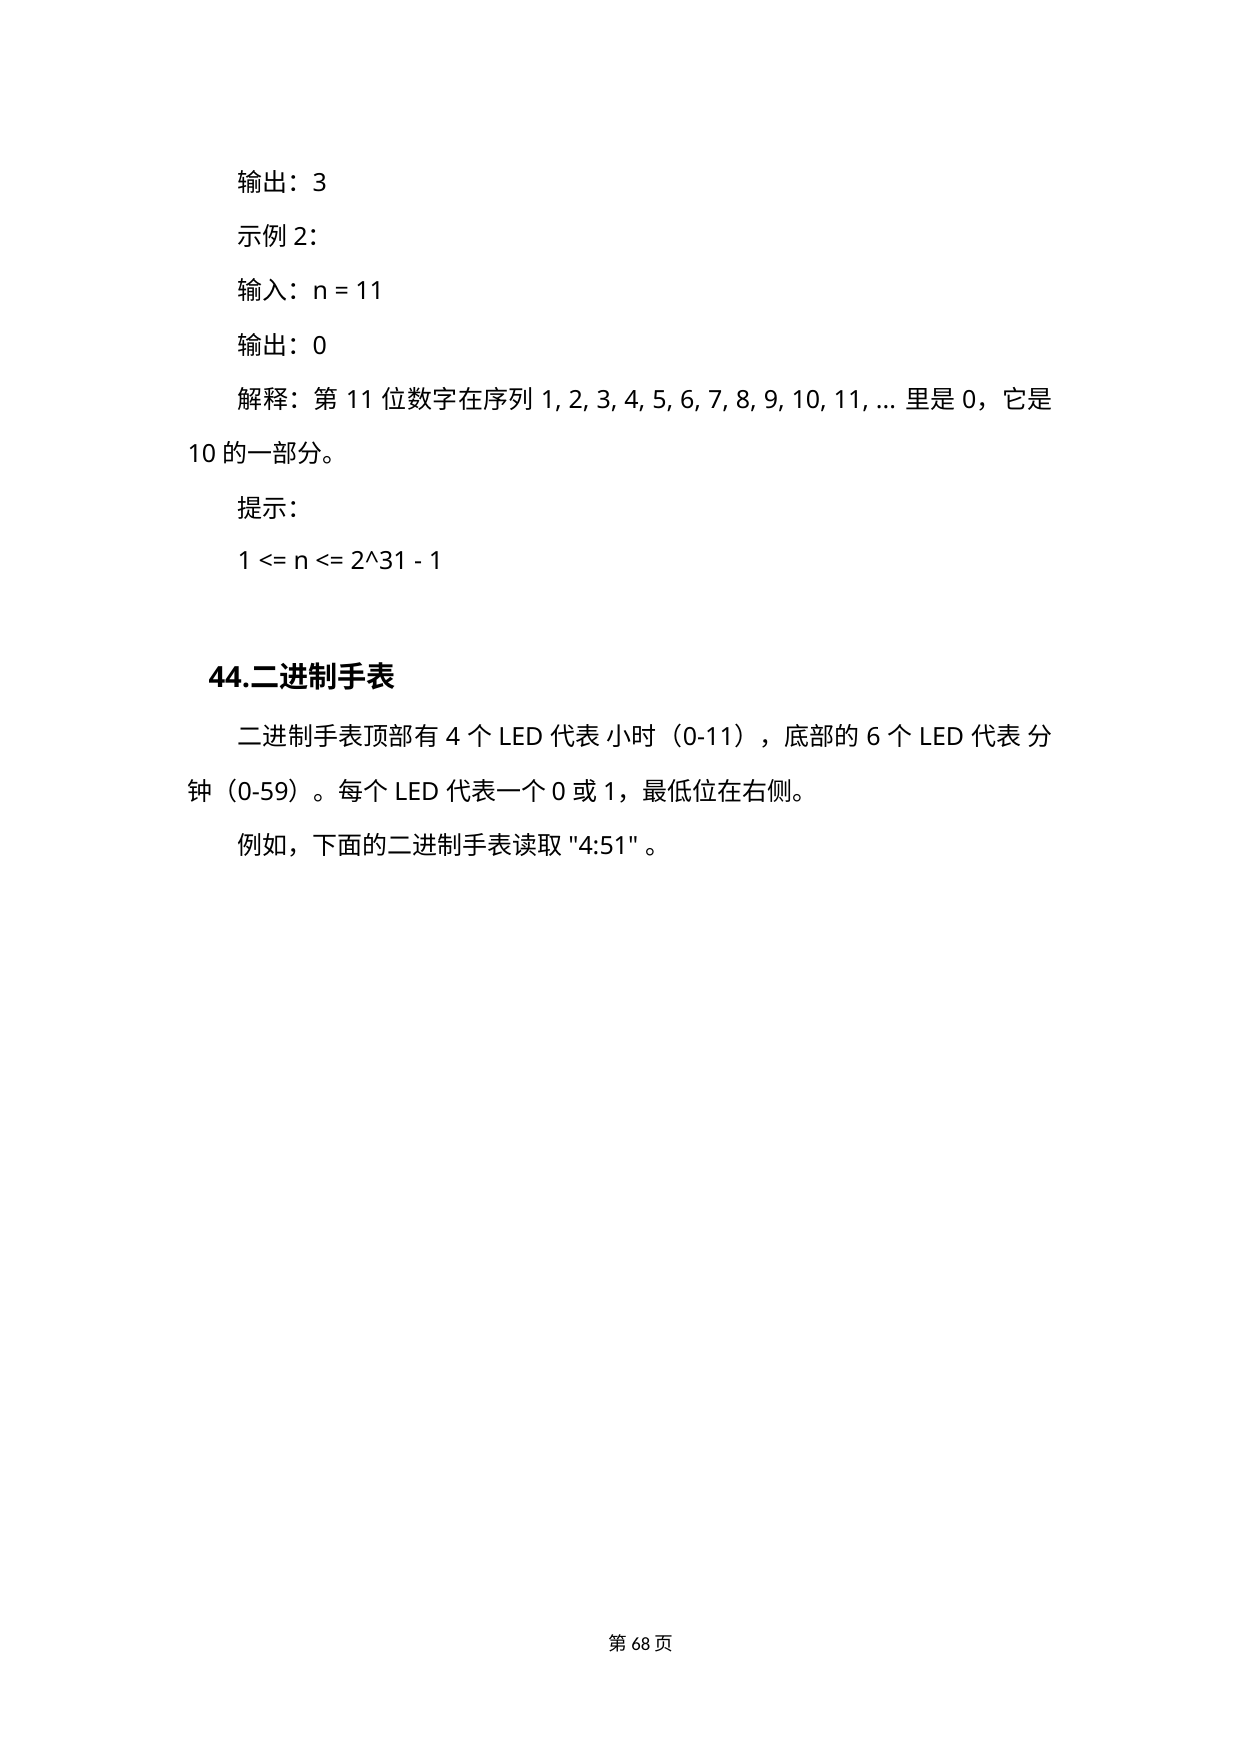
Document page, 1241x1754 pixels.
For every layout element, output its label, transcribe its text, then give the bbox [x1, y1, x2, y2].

list 输出：0 [187, 325, 1053, 361]
list 输入：n = 11 [187, 271, 1053, 307]
list 例如，下面的二进制手表读取 "4:51" 。 [187, 825, 1053, 862]
list 解释：第 11 位数字在序列 1, 2, 3, 4, 5, 6, 7, 8, 9, 10, 11, ... 里是 0，它是 10 的一部分。 [187, 379, 1053, 470]
list 示例 2： [187, 216, 1053, 253]
list 1 <= n <= 2^31 - 1 [187, 543, 1053, 577]
list 提示： [187, 488, 1053, 524]
list 44.二进制手表 [208, 653, 1053, 696]
list 输出：3 [187, 162, 1053, 198]
list 二进制手表顶部有 4 个 LED 代表 小时（0-11），底部的 6 个 LED 代表 分钟（0-59）。每个 LED 代表一个 0 或 1，最低位在右侧。 [187, 717, 1053, 807]
